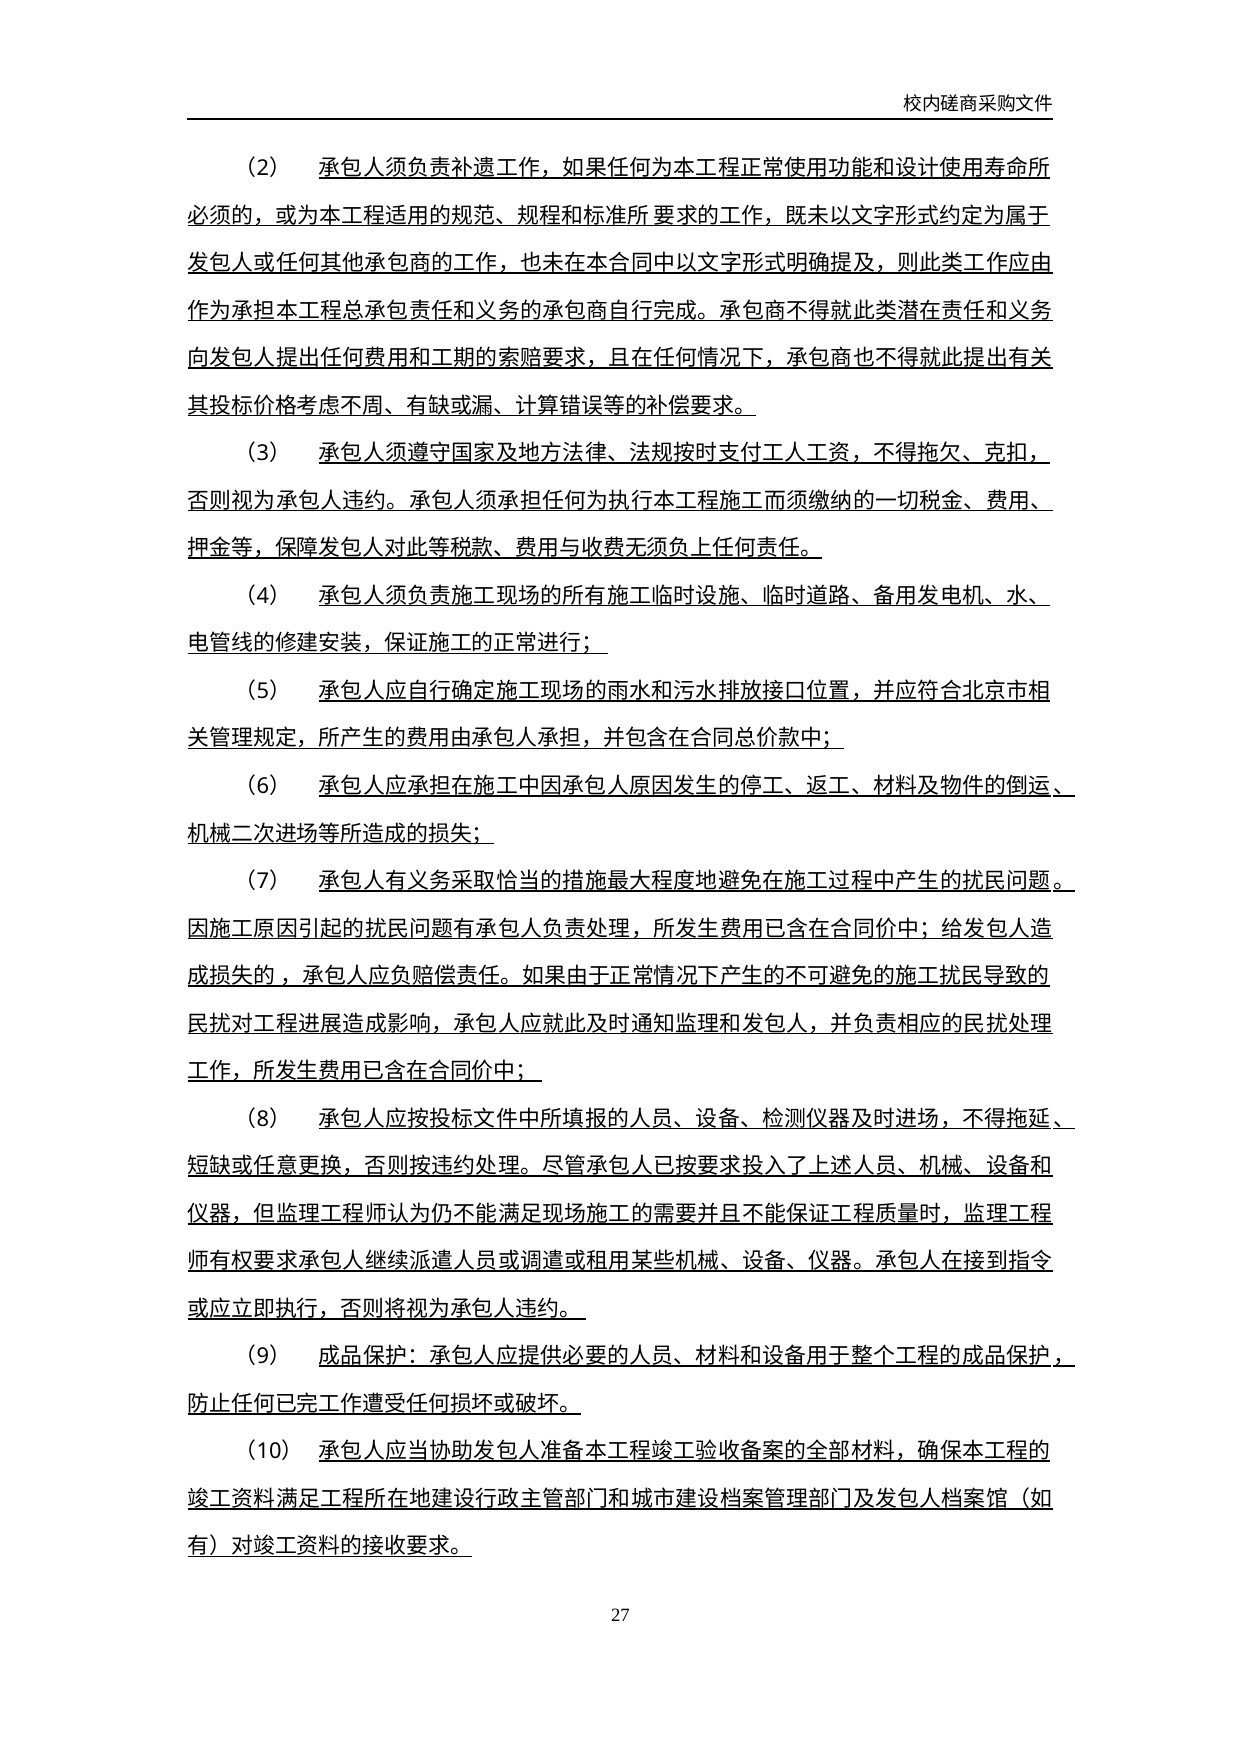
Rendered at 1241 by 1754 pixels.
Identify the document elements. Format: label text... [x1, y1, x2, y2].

list 承包人须负责补遗工作，如果任何为本工程正常使用功能和设计使用寿命所必须的，或为本工程适用的规范、规程和标准所 要求的工作，既未以文字形式约定为属于发包人或任何其他承包商的工作，也未在本合同中以文字形式明确提及，则此类工作应由作为承担本工程总承包责任和义务的承包商自行完成。承包商不得就此类潜在责任和义务向发包人提出任何费用和工期的索赔要求，且在任何情况下，承包商也不得就此提出有关其投标价格考虑不周、有缺或漏、计算错误等的补偿要求。 [187, 150, 1053, 272]
list 承包人应自行确定施工现场的雨水和污水排放接口位置，并应符合北京市相关管理规定，所产生的费用由承包人承担，并包含在合同总价款中； [187, 673, 1053, 752]
list 承包人应当协助发包人准备本工程竣工验收备案的全部材料，确保本工程的竣工资料满足工程所在地建设行政主管部门和城市建设档案管理部门及发包人档案馆（如有）对竣工资料的接收要求。 [187, 1433, 1053, 1508]
list 承包人须负责施工现场的所有施工临时设施、临时道路、备用发电机、水、电管线的修建安装，保证施工的正常进行； [187, 578, 1053, 657]
list 承包人须负责补遗工作，如果任何为本工程正常使用功能和设计使用寿命所必须的，或为本工程适用的规范、规程和标准所 要求的工作，既未以文字形式约定为属于发包人或任何其他承包商的工作，也未在本合同中以文字形式明确提及，则此类工作应由作为承担本工程总承包责任和义务的承包商自行完成。承包商不得就此类潜在责任和义务向发包人提出任何费用和工期的索赔要求，且在任何情况下，承包商也不得就此提出有关其投标价格考虑不周、有缺或漏、计算错误等的补偿要求。 [187, 273, 1053, 320]
list 承包人须遵守国家及地方法律、法规按时支付工人工资，不得拖欠、克扣，否则视为承包人违约。承包人须承担任何为执行本工程施工而须缴纳的一切税金、费用、押金等，保障发包人对此等税款、费用与收费无须负上任何责任。 [187, 511, 1053, 562]
list 承包人应承担在施工中因承包人原因发生的停工、返工、材料及物件的倒运、机械二次进场等所造成的损失； [187, 768, 1053, 847]
list 承包人有义务采取恰当的措施最大程度地避免在施工过程中产生的扰民问题。因施工原因引起的扰民问题有承包人负责处理，所发生费用已含在合同价中；给发包人造成损失的 ，承包人应负赔偿责任。如果由于正常情况下产生的不可避免的施工扰民导致的民扰对工程进展造成影响，承包人应就此及时通知监理和发包人，并负责相应的民扰处理工作，所发生费用已含在合同价中； [187, 939, 1053, 1033]
list 承包人须负责补遗工作，如果任何为本工程正常使用功能和设计使用寿命所必须的，或为本工程适用的规范、规程和标准所 要求的工作，既未以文字形式约定为属于发包人或任何其他承包商的工作，也未在本合同中以文字形式明确提及，则此类工作应由作为承担本工程总承包责任和义务的承包商自行完成。承包商不得就此类潜在责任和义务向发包人提出任何费用和工期的索赔要求，且在任何情况下，承包商也不得就此提出有关其投标价格考虑不周、有缺或漏、计算错误等的补偿要求。 [187, 321, 1053, 367]
list 承包人应按投标文件中所填报的人员、设备、检测仪器及时进场，不得拖延、短缺或任意更换，否则按违约处理。尽管承包人已按要求投入了上述人员、机械、设备和仪器，但监理工程师认为仍不能满足现场施工的需要并且不能保证工程质量时，监理工程师有权要求承包人继续派遣人员或调遣或租用某些机械、设备、仪器。承包人在接到指令或应立即执行，否则将视为承包人违约。 [187, 1271, 1053, 1322]
list 承包人须遵守国家及地方法律、法规按时支付工人工资，不得拖欠、克扣，否则视为承包人违约。承包人须承担任何为执行本工程施工而须缴纳的一切税金、费用、押金等，保障发包人对此等税款、费用与收费无须负上任何责任。 [187, 435, 1053, 510]
list 承包人有义务采取恰当的措施最大程度地避免在施工过程中产生的扰民问题。因施工原因引起的扰民问题有承包人负责处理，所发生费用已含在合同价中；给发包人造成损失的 ，承包人应负赔偿责任。如果由于正常情况下产生的不可避免的施工扰民导致的民扰对工程进展造成影响，承包人应就此及时通知监理和发包人，并负责相应的民扰处理工作，所发生费用已含在合同价中； [187, 863, 1053, 938]
list 成品保护：承包人应提供必要的人员、材料和设备用于整个工程的成品保护，防止任何已完工作遭受任何损坏或破坏。 [187, 1338, 1053, 1417]
list 承包人有义务采取恰当的措施最大程度地避免在施工过程中产生的扰民问题。因施工原因引起的扰民问题有承包人负责处理，所发生费用已含在合同价中；给发包人造成损失的 ，承包人应负赔偿责任。如果由于正常情况下产生的不可避免的施工扰民导致的民扰对工程进展造成影响，承包人应就此及时通知监理和发包人，并负责相应的民扰处理工作，所发生费用已含在合同价中； [187, 1034, 1053, 1085]
list 承包人应按投标文件中所填报的人员、设备、检测仪器及时进场，不得拖延、短缺或任意更换，否则按违约处理。尽管承包人已按要求投入了上述人员、机械、设备和仪器，但监理工程师认为仍不能满足现场施工的需要并且不能保证工程质量时，监理工程师有权要求承包人继续派遣人员或调遣或租用某些机械、设备、仪器。承包人在接到指令或应立即执行，否则将视为承包人违约。 [187, 1224, 1053, 1270]
list 承包人应按投标文件中所填报的人员、设备、检测仪器及时进场，不得拖延、短缺或任意更换，否则按违约处理。尽管承包人已按要求投入了上述人员、机械、设备和仪器，但监理工程师认为仍不能满足现场施工的需要并且不能保证工程质量时，监理工程师有权要求承包人继续派遣人员或调遣或租用某些机械、设备、仪器。承包人在接到指令或应立即执行，否则将视为承包人违约。 [187, 1176, 1053, 1223]
list 承包人应当协助发包人准备本工程竣工验收备案的全部材料，确保本工程的竣工资料满足工程所在地建设行政主管部门和城市建设档案管理部门及发包人档案馆（如有）对竣工资料的接收要求。 [187, 1509, 1053, 1560]
list 承包人应按投标文件中所填报的人员、设备、检测仪器及时进场，不得拖延、短缺或任意更换，否则按违约处理。尽管承包人已按要求投入了上述人员、机械、设备和仪器，但监理工程师认为仍不能满足现场施工的需要并且不能保证工程质量时，监理工程师有权要求承包人继续派遣人员或调遣或租用某些机械、设备、仪器。承包人在接到指令或应立即执行，否则将视为承包人违约。 [187, 1101, 1053, 1175]
list 承包人须负责补遗工作，如果任何为本工程正常使用功能和设计使用寿命所必须的，或为本工程适用的规范、规程和标准所 要求的工作，既未以文字形式约定为属于发包人或任何其他承包商的工作，也未在本合同中以文字形式明确提及，则此类工作应由作为承担本工程总承包责任和义务的承包商自行完成。承包商不得就此类潜在责任和义务向发包人提出任何费用和工期的索赔要求，且在任何情况下，承包商也不得就此提出有关其投标价格考虑不周、有缺或漏、计算错误等的补偿要求。 [187, 368, 1053, 419]
